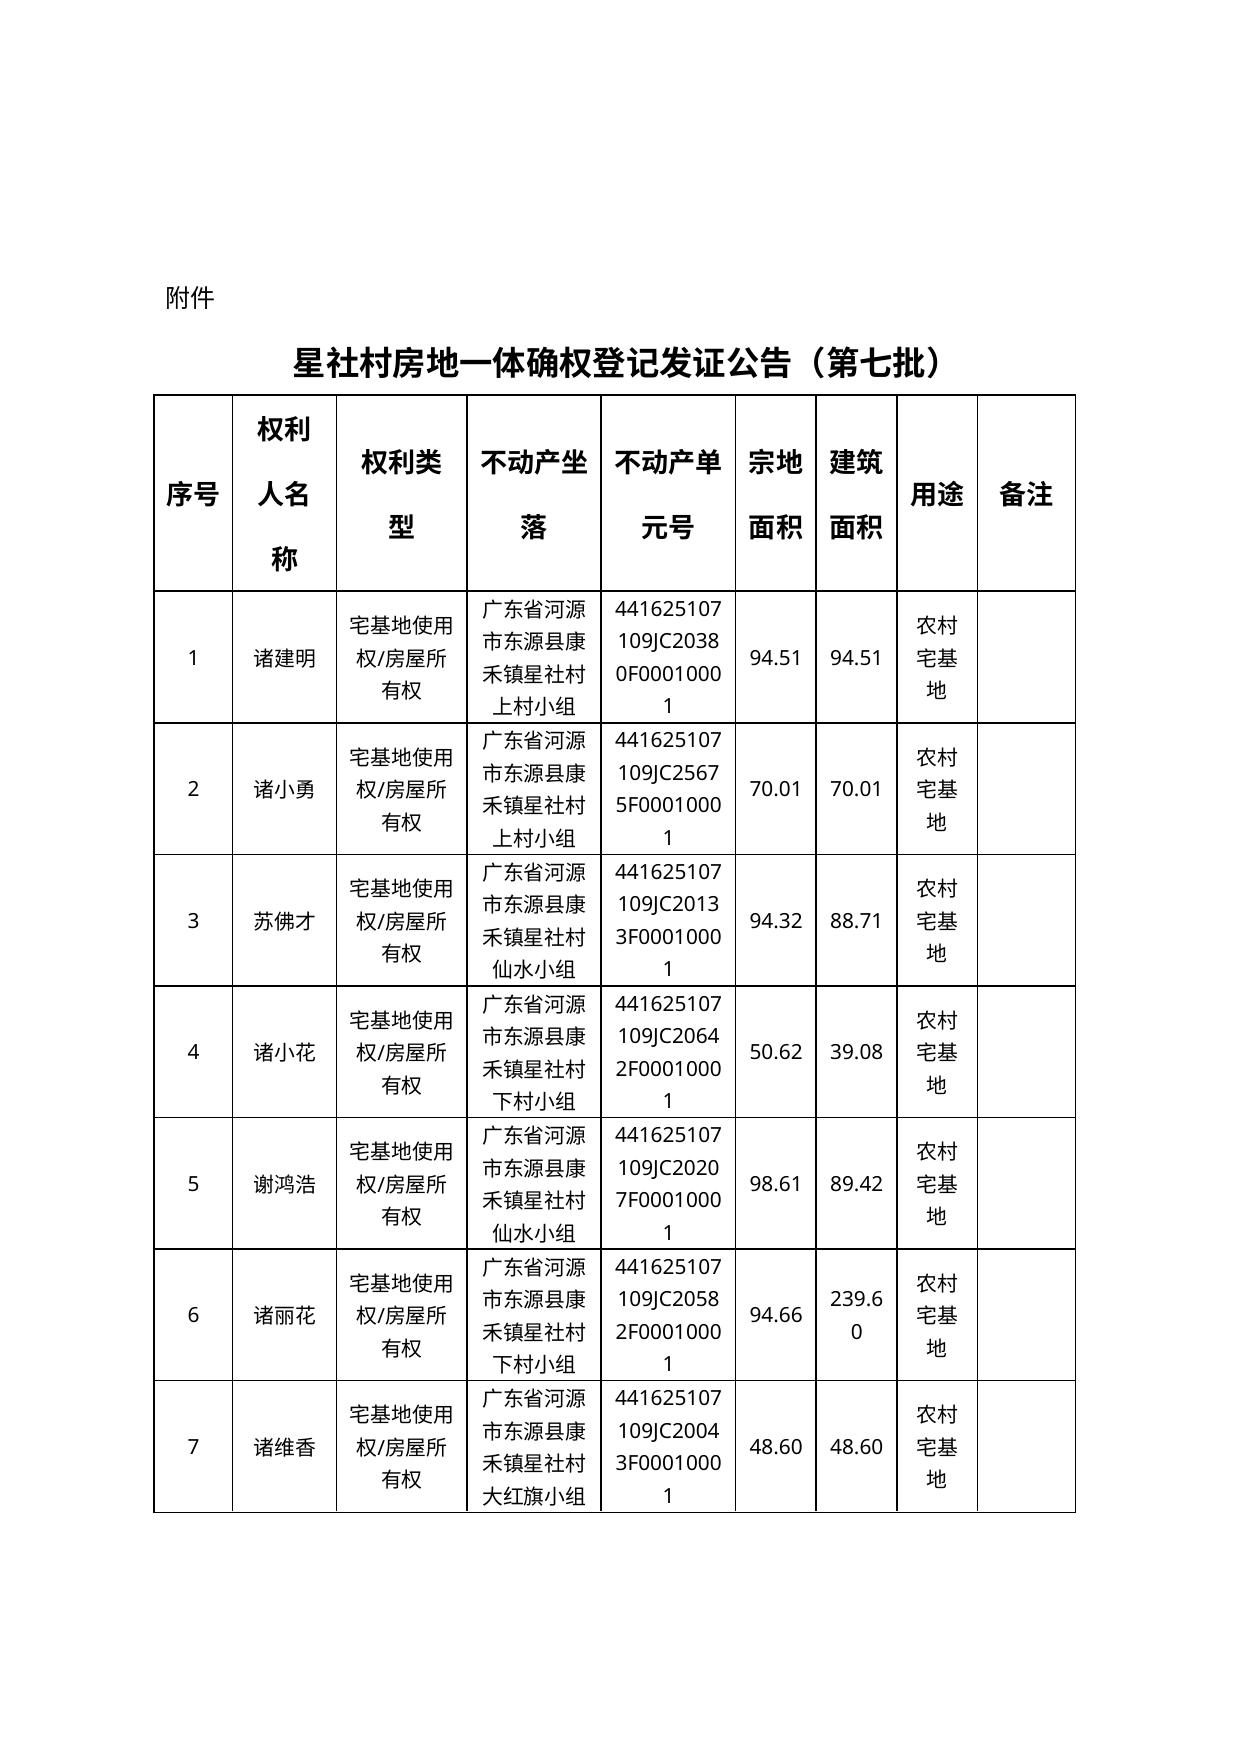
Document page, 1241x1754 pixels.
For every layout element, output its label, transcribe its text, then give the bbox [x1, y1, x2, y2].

table_cell 诸建明 [233, 592, 336, 722]
table_cell 7 [155, 1381, 232, 1511]
table_header 权利类型 [337, 396, 466, 590]
table_cell [978, 724, 1075, 853]
table_cell 70.01 [736, 724, 815, 853]
table_header 不动产单元号 [602, 396, 735, 590]
table_cell [978, 1118, 1075, 1248]
table_cell [978, 1381, 1075, 1511]
table_cell 诸小勇 [233, 724, 336, 853]
table_header 用途 [898, 396, 977, 590]
table_header 宗地面积 [736, 396, 815, 590]
table_cell 宅基地使用权/房屋所有权 [337, 1250, 466, 1380]
table_cell 广东省河源市东源县康禾镇星社村上村小组 [468, 592, 600, 722]
table_cell 441625107109JC20642F00010001 [602, 987, 735, 1117]
table_header 不动产坐落 [468, 396, 600, 590]
table_header 权利人名称 [233, 396, 336, 590]
table_cell 48.60 [736, 1381, 815, 1511]
table_cell 48.60 [817, 1381, 896, 1511]
table_cell 农村宅基地 [898, 987, 977, 1117]
table_cell 89.42 [817, 1118, 896, 1248]
table_cell 4 [155, 987, 232, 1117]
text 附件 [165, 264, 1087, 329]
table_cell 广东省河源市东源县康禾镇星社村上村小组 [468, 724, 600, 853]
table_cell 宅基地使用权/房屋所有权 [337, 987, 466, 1117]
table_cell 农村宅基地 [898, 1381, 977, 1511]
table_cell 农村宅基地 [898, 592, 977, 722]
table_cell 88.71 [817, 855, 896, 985]
table_cell [978, 855, 1075, 985]
table_cell 441625107109JC20582F00010001 [602, 1250, 735, 1380]
table_header 建筑面积 [817, 396, 896, 590]
table_cell 239.60 [817, 1250, 896, 1380]
table_cell 441625107109JC20043F00010001 [602, 1381, 735, 1511]
table_cell 2 [155, 724, 232, 853]
table_cell 农村宅基地 [898, 724, 977, 853]
table_cell 39.08 [817, 987, 896, 1117]
table_cell 广东省河源市东源县康禾镇星社村仙水小组 [468, 1118, 600, 1248]
table_cell 广东省河源市东源县康禾镇星社村下村小组 [468, 1250, 600, 1380]
table_cell [978, 1250, 1075, 1380]
table_cell [978, 987, 1075, 1117]
table_header 备注 [978, 396, 1075, 590]
table_cell 宅基地使用权/房屋所有权 [337, 1381, 466, 1511]
table_cell 诸丽花 [233, 1250, 336, 1380]
table_cell 农村宅基地 [898, 1250, 977, 1380]
table_cell [978, 592, 1075, 722]
table_cell 441625107109JC20133F00010001 [602, 855, 735, 985]
table_cell 1 [155, 592, 232, 722]
table_cell 广东省河源市东源县康禾镇星社村仙水小组 [468, 855, 600, 985]
table_cell 宅基地使用权/房屋所有权 [337, 1118, 466, 1248]
table_cell 94.66 [736, 1250, 815, 1380]
table_cell 5 [155, 1118, 232, 1248]
table_cell 农村宅基地 [898, 1118, 977, 1248]
table_cell 诸小花 [233, 987, 336, 1117]
table_cell 谢鸿浩 [233, 1118, 336, 1248]
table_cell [468, 1381, 600, 1511]
table_cell 6 [155, 1250, 232, 1380]
table_cell 3 [155, 855, 232, 985]
table_cell 70.01 [817, 724, 896, 853]
table_cell 宅基地使用权/房屋所有权 [337, 724, 466, 853]
table_cell 441625107109JC20207F00010001 [602, 1118, 735, 1248]
table_cell 94.51 [817, 592, 896, 722]
table_cell 94.51 [736, 592, 815, 722]
table_cell 50.62 [736, 987, 815, 1117]
table_header 序号 [155, 396, 232, 590]
text 星社村房地一体确权登记发证公告（第七批） [165, 329, 1087, 394]
table_cell 农村宅基地 [898, 855, 977, 985]
table_cell 诸维香 [233, 1381, 336, 1511]
table_cell 98.61 [736, 1118, 815, 1248]
table_cell 宅基地使用权/房屋所有权 [337, 592, 466, 722]
table_cell 94.32 [736, 855, 815, 985]
table_cell 441625107109JC25675F00010001 [602, 724, 735, 853]
table_cell 441625107109JC20380F00010001 [602, 592, 735, 722]
table_cell 苏佛才 [233, 855, 336, 985]
table_cell 宅基地使用权/房屋所有权 [337, 855, 466, 985]
table_cell 广东省河源市东源县康禾镇星社村下村小组 [468, 987, 600, 1117]
